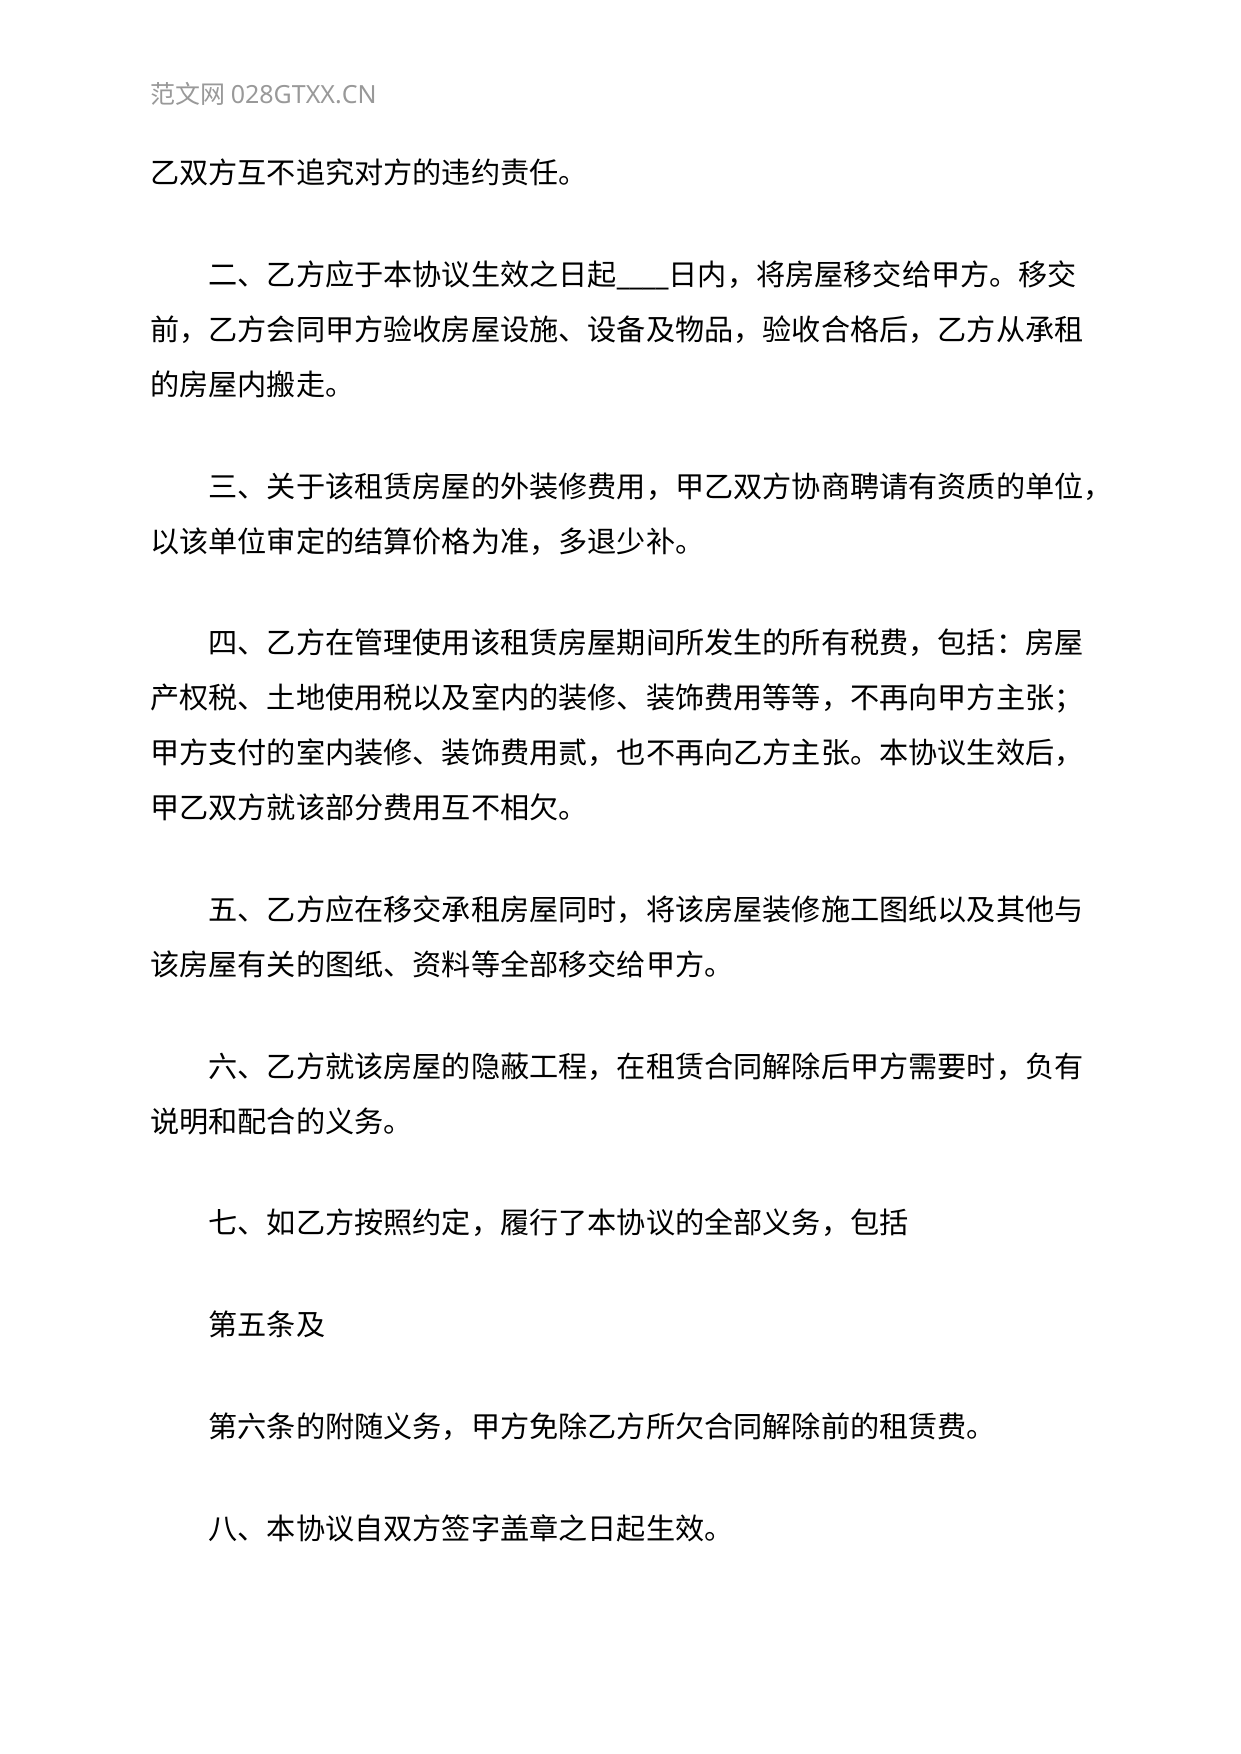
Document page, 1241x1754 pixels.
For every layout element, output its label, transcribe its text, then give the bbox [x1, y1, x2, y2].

text 第五条及 [150, 1302, 1090, 1344]
text 五、乙方应在移交承租房屋同时，将该房屋装修施工图纸以及其他与该房屋有关的图纸、资料等全部移交给甲方。 [150, 887, 1090, 984]
text 三、关于该租赁房屋的外装修费用，甲乙双方协商聘请有资质的单位，以该单位审定的结算价格为准，多退少补。 [150, 463, 1090, 561]
text 七、如乙方按照约定，履行了本协议的全部义务，包括 [150, 1200, 1090, 1242]
text 四、乙方在管理使用该租赁房屋期间所发生的所有税费，包括：房屋产权税、土地使用税以及室内的装修、装饰费用等等，不再向甲方主张；甲方支付的室内装修、装饰费用贰，也不再向乙方主张。本协议生效后，甲乙双方就该部分费用互不相欠。 [150, 620, 1090, 827]
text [150, 150, 1090, 192]
text 六、乙方就该房屋的隐蔽工程，在租赁合同解除后甲方需要时，负有说明和配合的义务。 [150, 1043, 1090, 1140]
text 二、乙方应于本协议生效之日起____日内，将房屋移交给甲方。移交前，乙方会同甲方验收房屋设施、设备及物品，验收合格后，乙方从承租的房屋内搬走。 [150, 252, 1090, 404]
text 八、本协议自双方签字盖章之日起生效。 [150, 1505, 1090, 1547]
text 第六条的附随义务，甲方免除乙方所欠合同解除前的租赁费。 [150, 1403, 1090, 1446]
